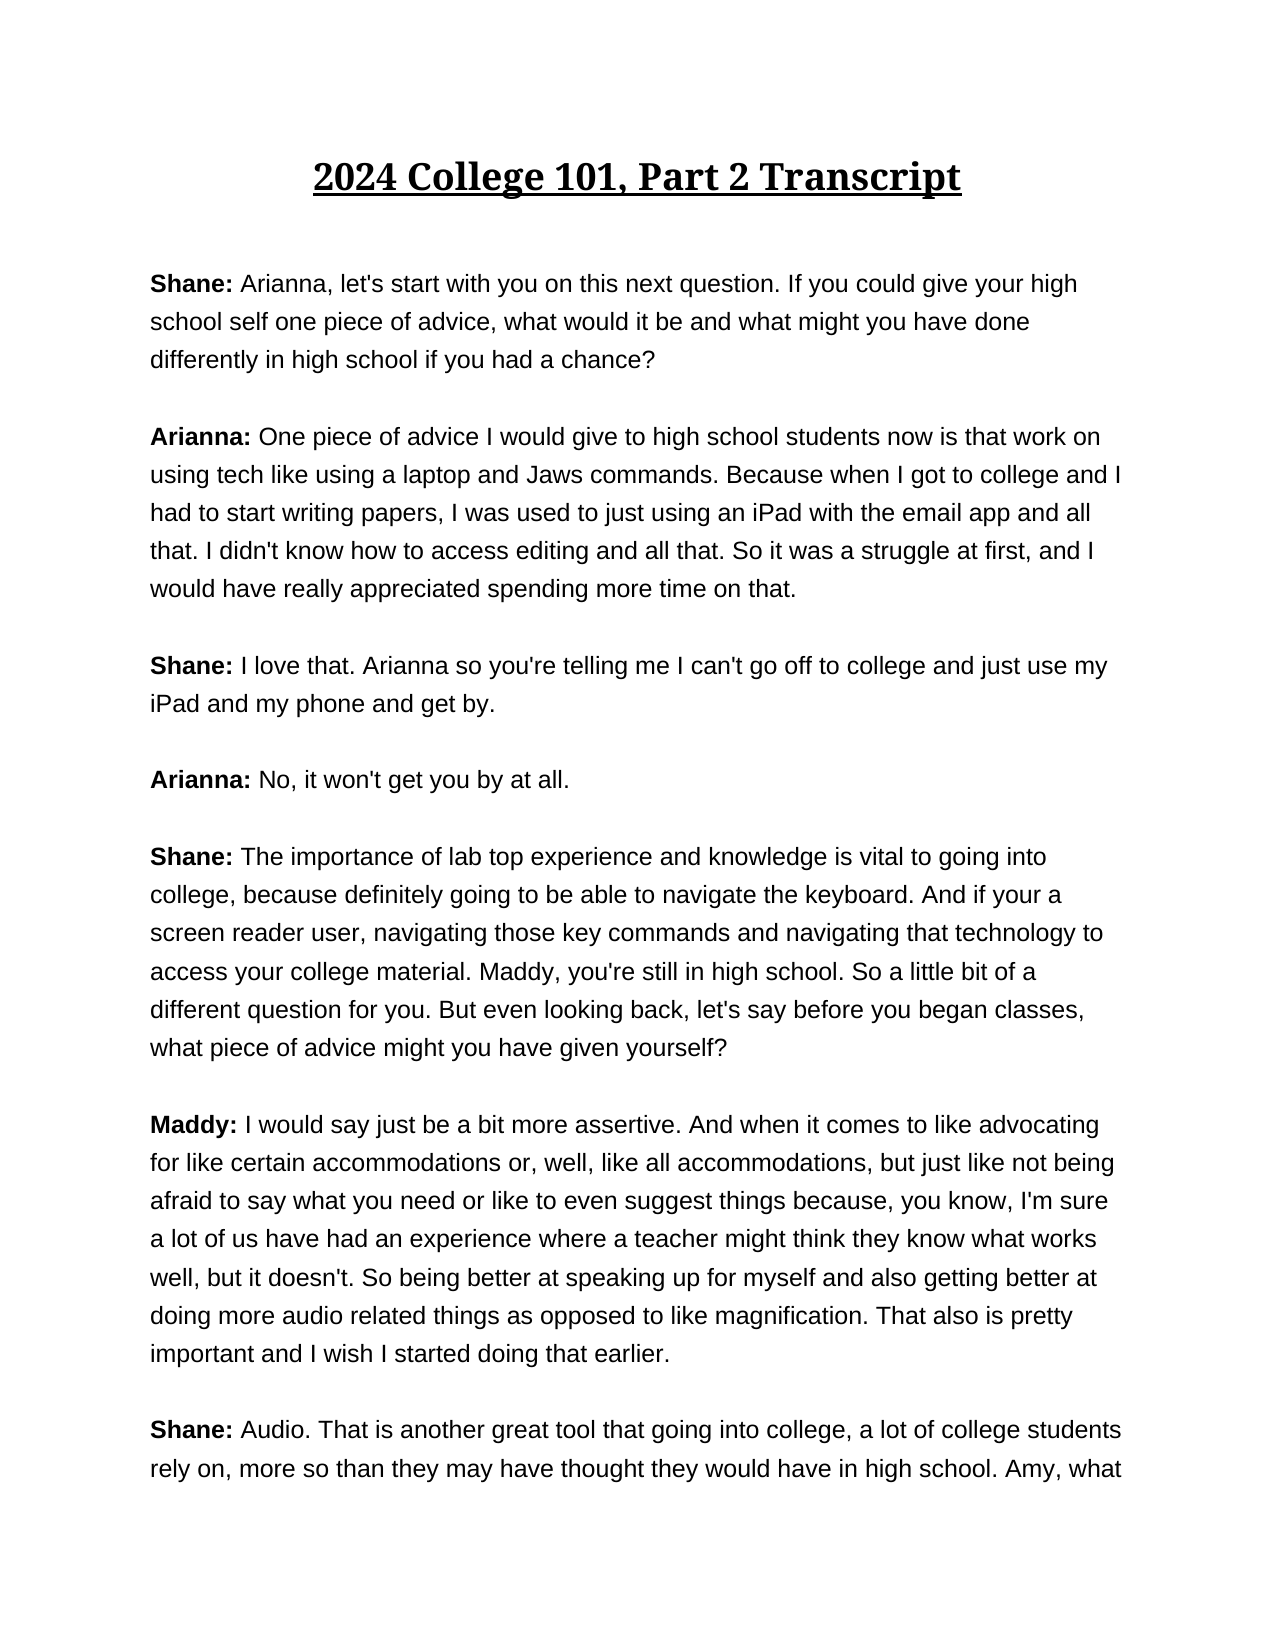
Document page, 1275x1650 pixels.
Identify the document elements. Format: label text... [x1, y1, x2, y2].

text Shane: The importance of lab top experience and knowledge is vital to going into college, because definitely going to be able to navigate the keyboard. And if your a screen reader user, navigating those key commands and navigating that technology to access your college material. Maddy, you're still in high school. So a little bit of a different question for you. But even looking back, let's say before you began classes, what piece of advice might you have given yourself? [150, 842, 1125, 1062]
subtitle 2024 College 101, Part 2 Transcript [150, 150, 1125, 201]
text Shane: I love that. Arianna so you're telling me I can't go off to college and just use my iPad and my phone and get by. [150, 651, 1125, 718]
text Maddy: I would say just be a bit more assertive. And when it comes to like advocating for like certain accommodations or, well, like all accommodations, but just like not being afraid to say what you need or like to even suggest things because, you know, I'm sure a lot of us have had an experience where a teacher might think they know what works well, but it doesn't. So being better at speaking up for myself and also getting better at doing more audio related things as opposed to like magnification. That also is pretty important and I wish I started doing that earlier. [150, 1109, 1125, 1368]
text Arianna: No, it won't get you by at all. [150, 766, 1125, 794]
text Shane: Arianna, let's start with you on this next question. If you could give your high school self one piece of advice, what would it be and what might you have done differently in high school if you had a chance? [150, 268, 1125, 374]
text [150, 1415, 1125, 1482]
text Arianna: One piece of advice I would give to high school students now is that work on using tech like using a laptop and Jaws commands. Because when I got to college and I had to start writing papers, I was used to just using an iPad with the email app and all that. I didn't know how to access editing and all that. So it was a struggle at first, and I would have really appreciated spending more time on that. [150, 421, 1125, 603]
